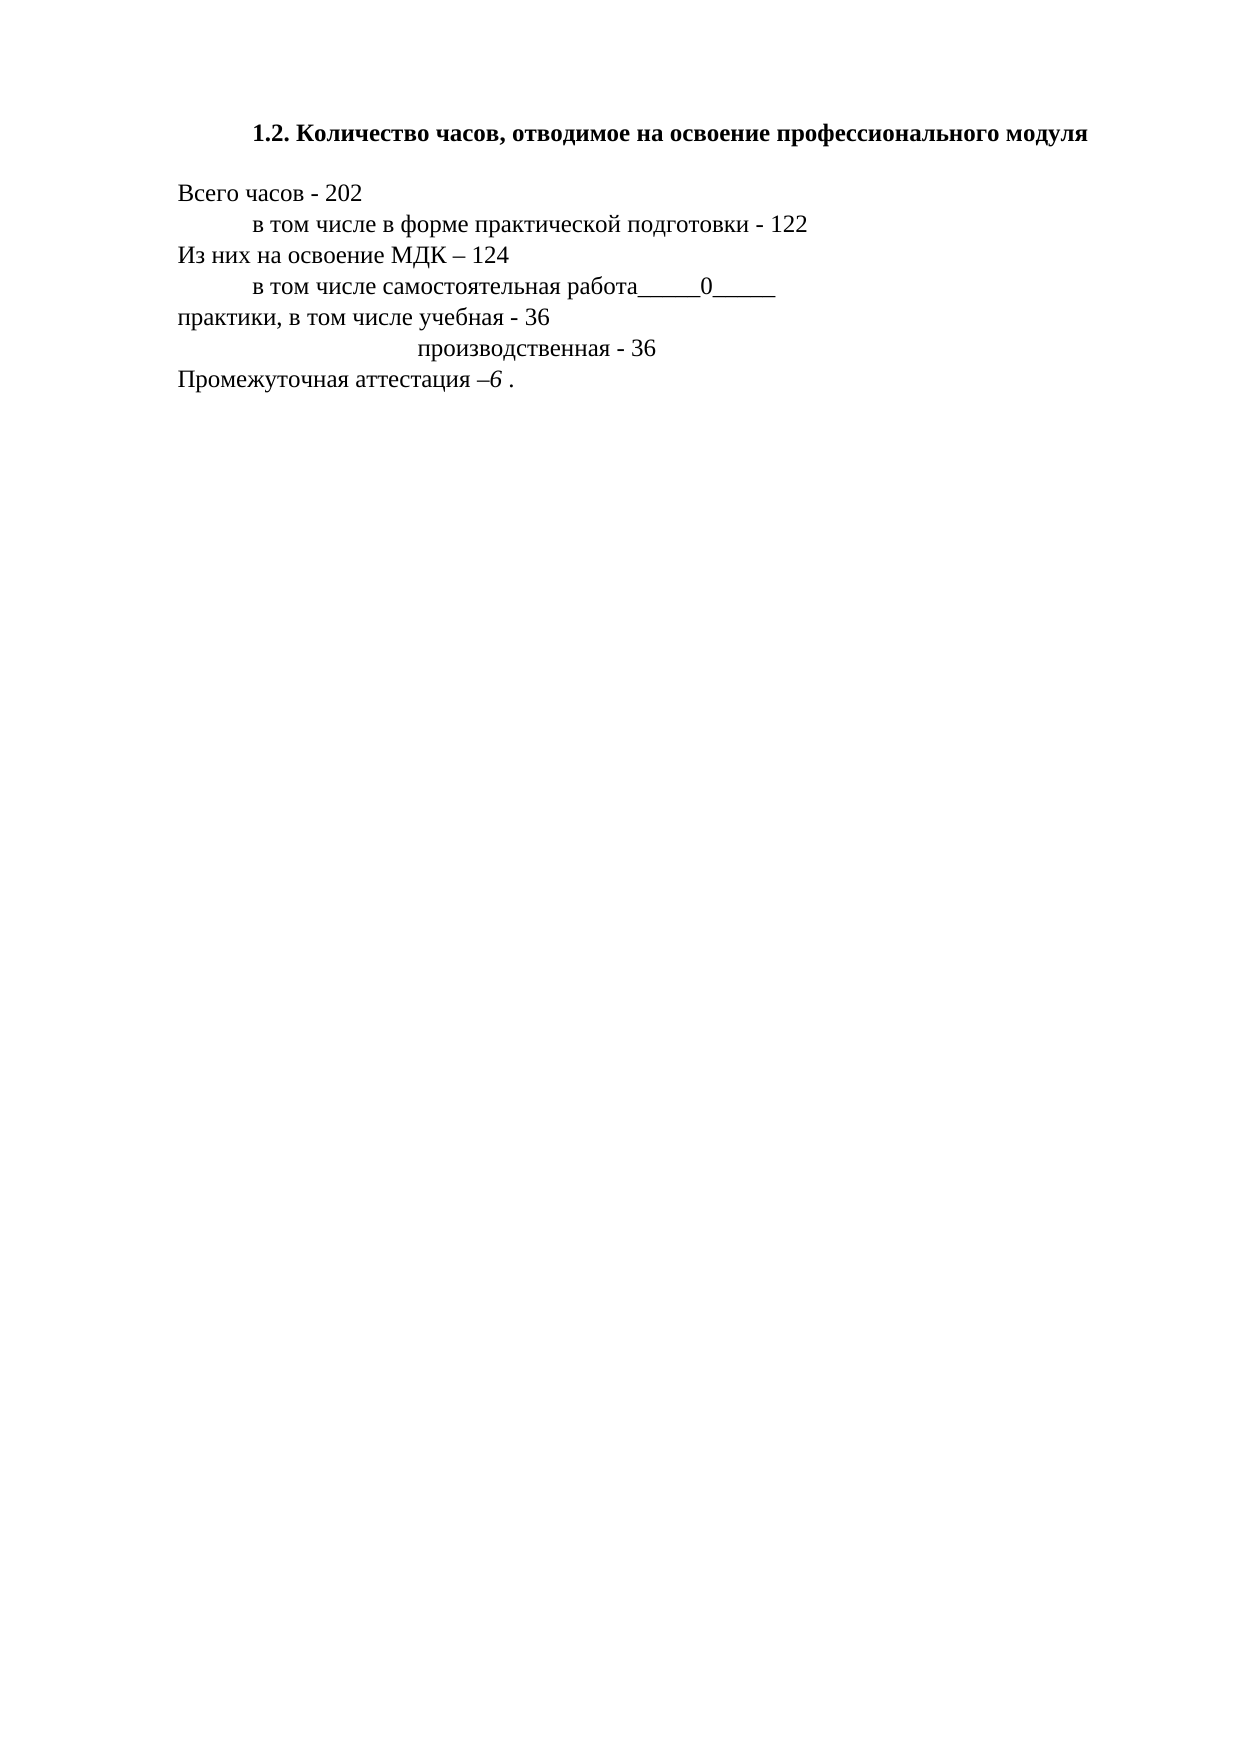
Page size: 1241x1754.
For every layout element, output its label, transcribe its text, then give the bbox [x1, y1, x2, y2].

text 1.2. Количество часов, отводимое на освоение профессионального модуля [178, 118, 1152, 147]
text в том числе в форме практической подготовки - 122 [178, 209, 1152, 238]
text производственная - 36 [325, 333, 1152, 362]
text Из них на освоение МДК – 124 [177, 240, 1152, 269]
text Промежуточная аттестация –6 . [177, 364, 1152, 393]
text практики, в том числе учебная - 36 [177, 302, 1152, 331]
text Всего часов - 202 [177, 178, 1152, 207]
text в том числе самостоятельная работа_____0_____ [178, 271, 1152, 300]
